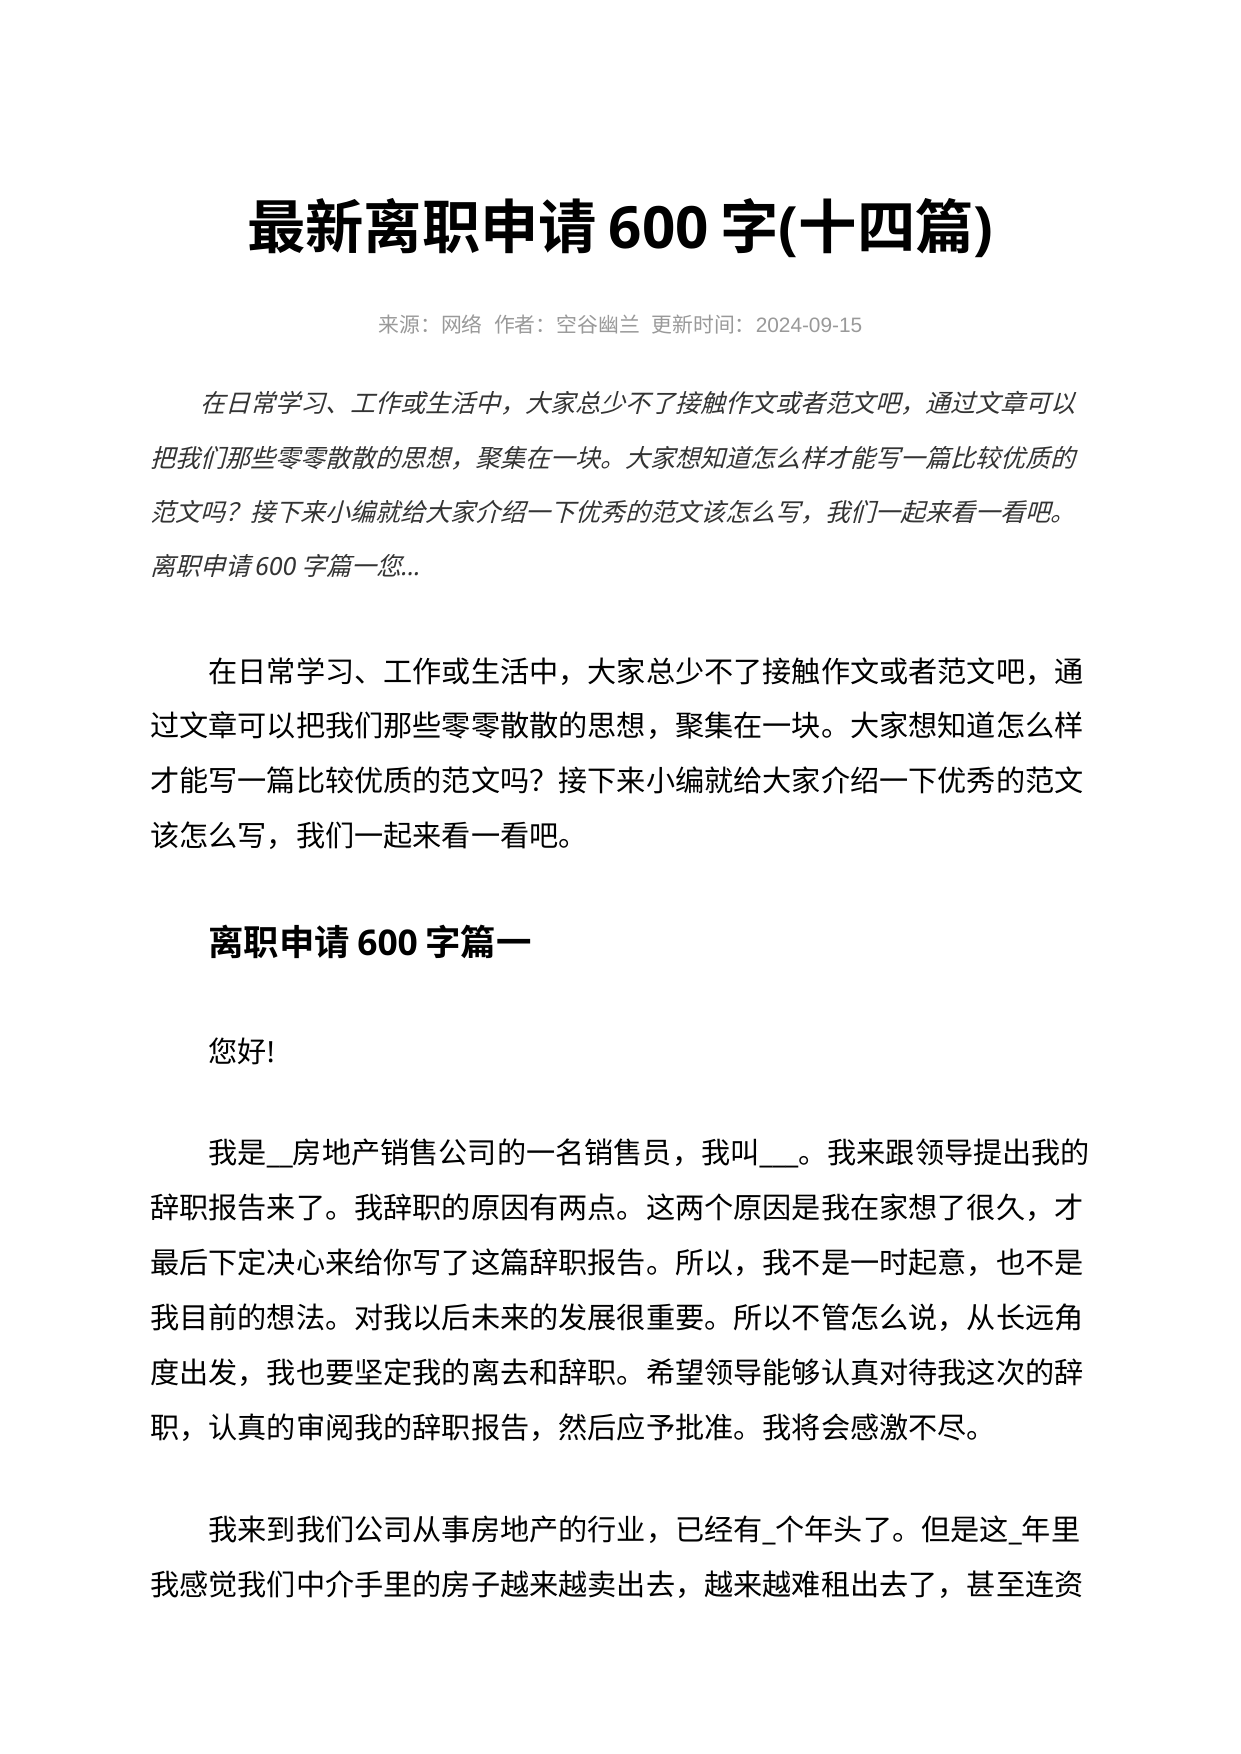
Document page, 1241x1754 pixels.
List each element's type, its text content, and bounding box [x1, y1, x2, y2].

text 您好! [150, 1028, 1090, 1071]
subtitle 最新离职申请600字(十四篇) [150, 181, 1090, 266]
text 在日常学习、工作或生活中，大家总少不了接触作文或者范文吧，通过文章可以把我们那些零零散散的思想，聚集在一块。大家想知道怎么样才能写一篇比较优质的范文吗？接下来小编就给大家介绍一下优秀的范文该怎么写，我们一起来看一看吧。离职申请600字篇一您... [150, 384, 1090, 583]
text 我是__房地产销售公司的一名销售员，我叫___。我来跟领导提出我的辞职报告来了。我辞职的原因有两点。这两个原因是我在家想了很久，才最后下定决心来给你写了这篇辞职报告。所以，我不是一时起意，也不是我目前的想法。对我以后未来的发展很重要。所以不管怎么说，从长远角度出发，我也要坚定我的离去和辞职。希望领导能够认真对待我这次的辞职，认真的审阅我的辞职报告，然后应予批准。我将会感激不尽。 [150, 1130, 1090, 1447]
text 离职申请600字篇一 [150, 914, 1090, 966]
text 在日常学习、工作或生活中，大家总少不了接触作文或者范文吧，通过文章可以把我们那些零零散散的思想，聚集在一块。大家想知道怎么样才能写一篇比较优质的范文吗？接下来小编就给大家介绍一下优秀的范文该怎么写，我们一起来看一看吧。 [150, 648, 1090, 855]
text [150, 1506, 1090, 1604]
text 来源：网络 作者：空谷幽兰 更新时间：2024-09-15 [150, 313, 1090, 337]
